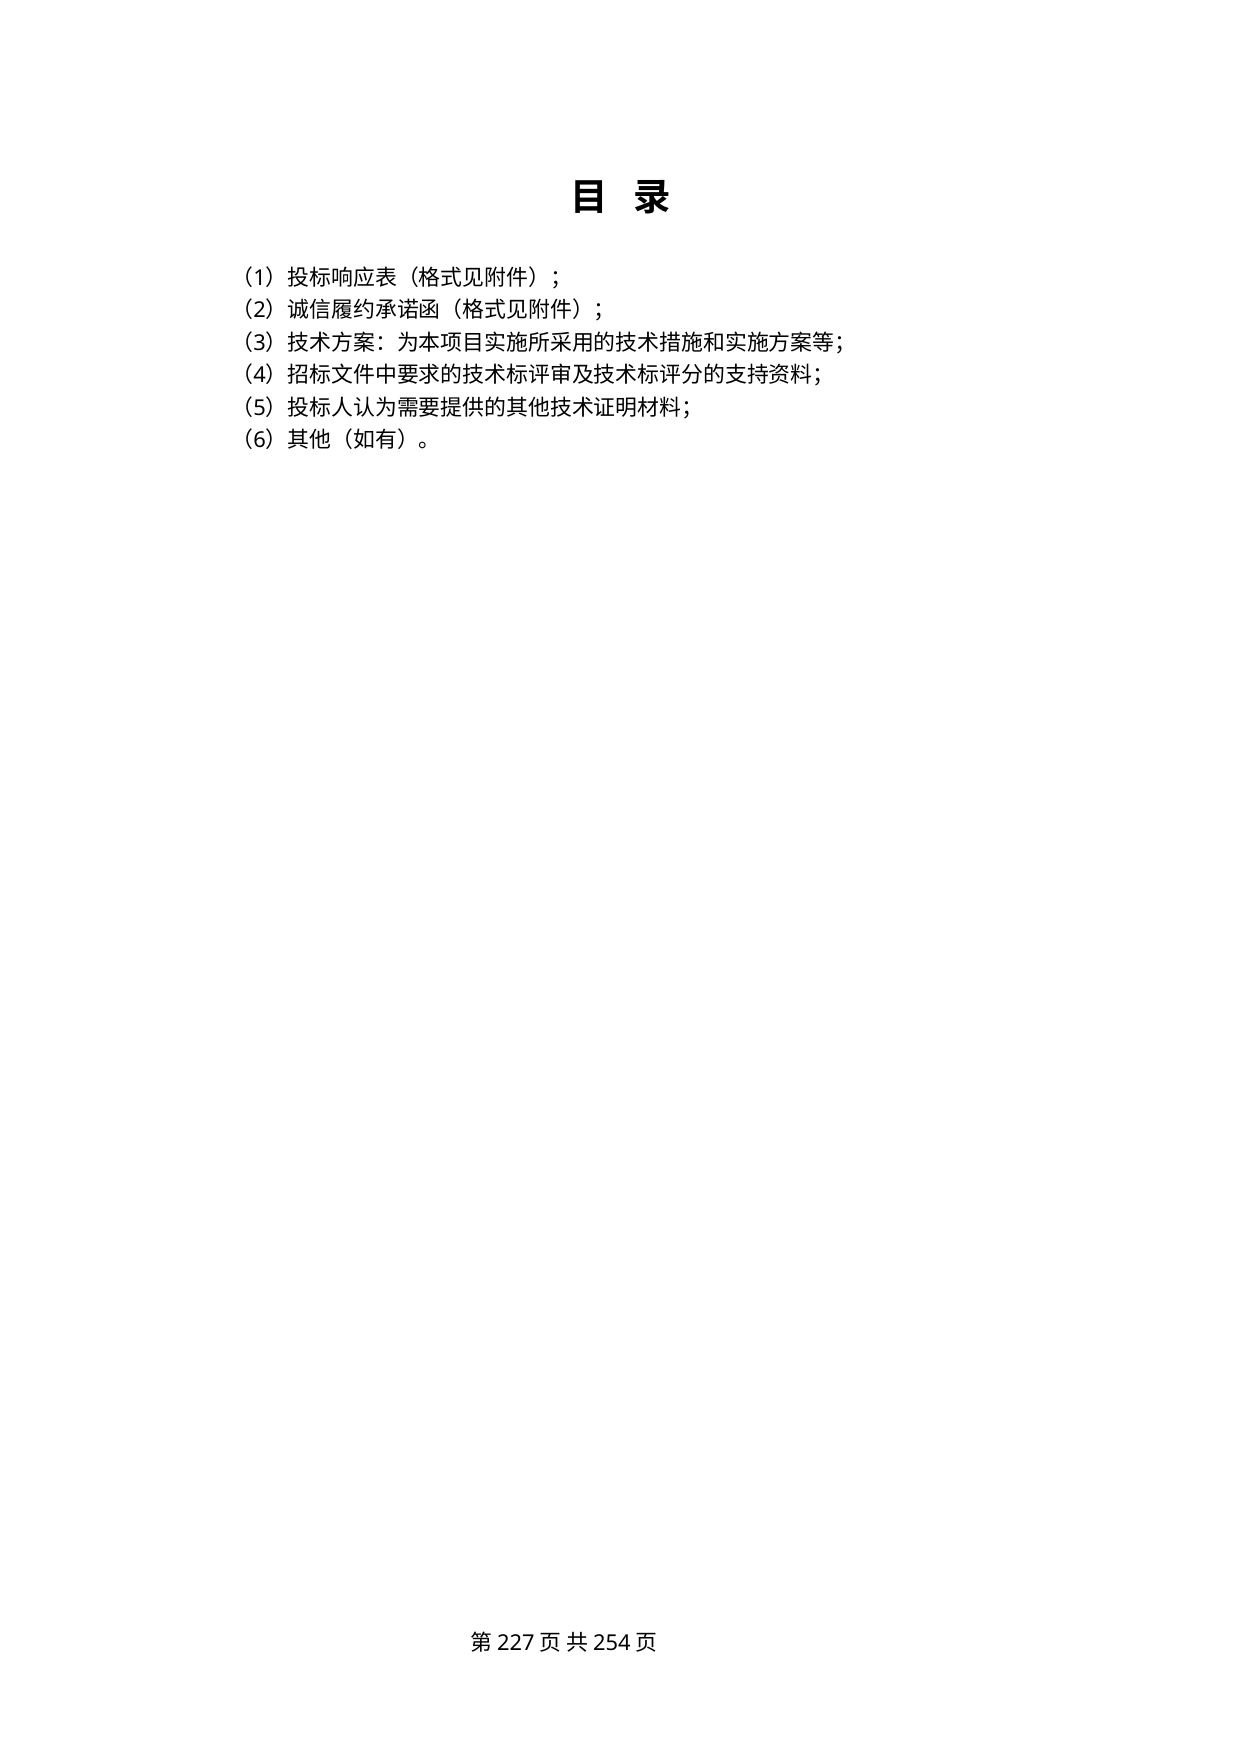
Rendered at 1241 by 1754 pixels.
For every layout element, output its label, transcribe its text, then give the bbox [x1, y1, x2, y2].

text （2）诚信履约承诺函（格式见附件）； [187, 292, 1053, 324]
text （1）投标响应表（格式见附件）； [187, 259, 1053, 292]
text （3）技术方案：为本项目实施所采用的技术措施和实施方案等； [187, 324, 1053, 357]
text （5）投标人认为需要提供的其他技术证明材料； [187, 389, 1053, 422]
text （4）招标文件中要求的技术标评审及技术标评分的支持资料； [187, 357, 1053, 389]
text 目 录 [187, 162, 1053, 227]
text （6）其他（如有）。 [187, 422, 1053, 454]
